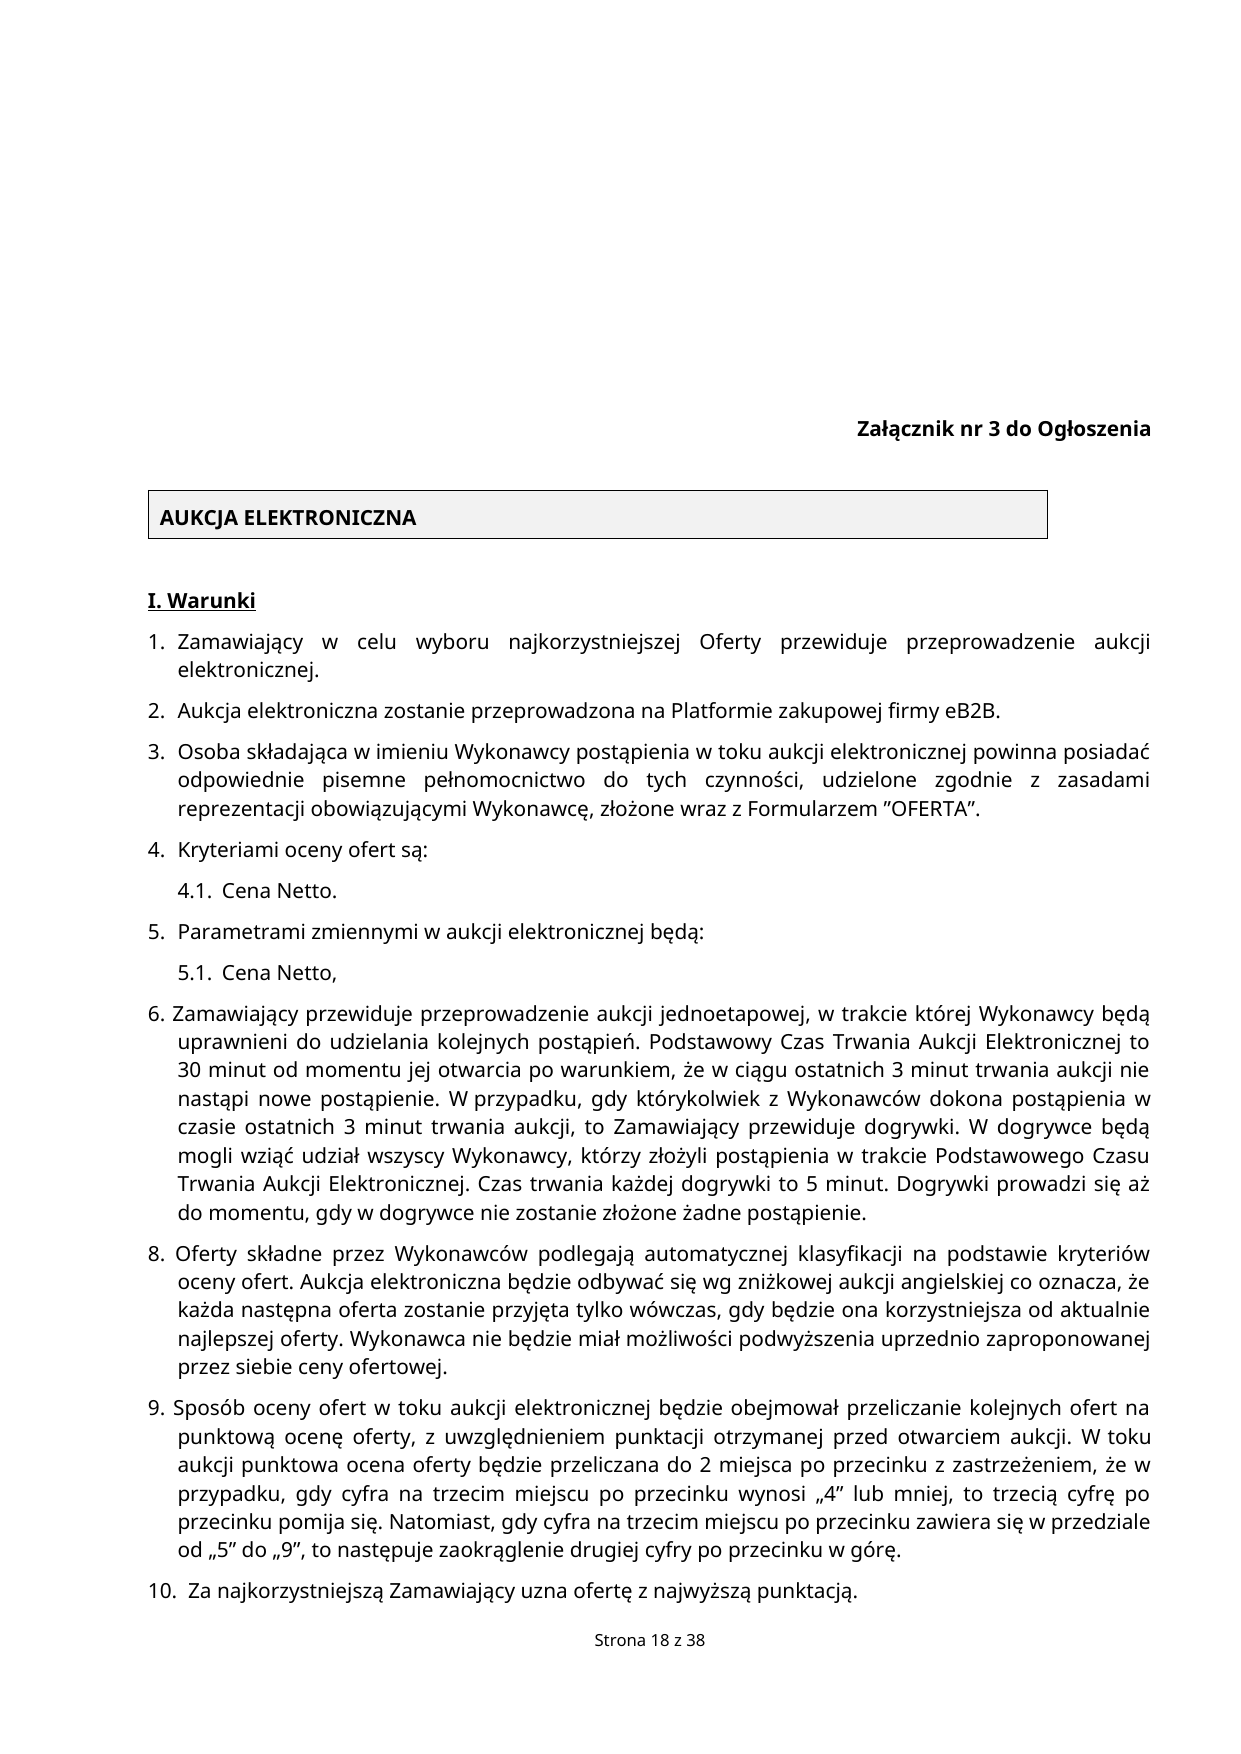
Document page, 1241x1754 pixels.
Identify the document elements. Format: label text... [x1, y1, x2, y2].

text 10. Za najkorzystniejszą Zamawiający uzna ofertę z najwyższą punktacją. [148, 1576, 1152, 1605]
text 1. Zamawiający w celu wyboru najkorzystniejszej Oferty przewiduje przeprowadzenie aukcji elektronicznej. [148, 627, 1152, 684]
text 2. Aukcja elektroniczna zostanie przeprowadzona na Platformie zakupowej firmy eB2B. [148, 696, 1152, 724]
table_header AUKCJA ELEKTRONICZNA [149, 491, 1047, 538]
text 8. Oferty składne przez Wykonawców podlegają automatycznej klasyfikacji na podstawie kryteriów oceny ofert. Aukcja elektroniczna będzie odbywać się wg zniżkowej aukcji angielskiej co oznacza, że każda następna oferta zostanie przyjęta tylko wówczas, gdy będzie ona korzystniejsza od aktualnie najlepszej oferty. Wykonawca nie będzie miał możliwości podwyższenia uprzednio zaproponowanej przez siebie ceny ofertowej. [148, 1239, 1152, 1381]
text Załącznik nr 3 do Ogłoszenia [148, 414, 1152, 443]
text 6. Zamawiający przewiduje przeprowadzenie aukcji jednoetapowej, w trakcie której Wykonawcy będą uprawnieni do udzielania kolejnych postąpień. Podstawowy Czas Trwania Aukcji Elektronicznej to 30 minut od momentu jej otwarcia po warunkiem, że w ciągu ostatnich 3 minut trwania aukcji nie nastąpi nowe postąpienie. W przypadku, gdy którykolwiek z Wykonawców dokona postąpienia w czasie ostatnich 3 minut trwania aukcji, to Zamawiający przewiduje dogrywki. W dogrywce będą mogli wziąć udział wszyscy Wykonawcy, którzy złożyli postąpienia w trakcie Podstawowego Czasu Trwania Aukcji Elektronicznej. Czas trwania każdej dogrywki to 5 minut. Dogrywki prowadzi się aż do momentu, gdy w dogrywce nie zostanie złożone żadne postąpienie. [148, 999, 1152, 1226]
text 3. Osoba składająca w imieniu Wykonawcy postąpienia w toku aukcji elektronicznej powinna posiadać odpowiednie pisemne pełnomocnictwo do tych czynności, udzielone zgodnie z zasadami reprezentacji obowiązującymi Wykonawcę, złożone wraz z Formularzem ”OFERTA”. [148, 737, 1152, 822]
text 9. Sposób oceny ofert w toku aukcji elektronicznej będzie obejmował przeliczanie kolejnych ofert na punktową ocenę oferty, z uwzględnieniem punktacji otrzymanej przed otwarciem aukcji. W toku aukcji punktowa ocena oferty będzie przeliczana do 2 miejsca po przecinku z zastrzeżeniem, że w przypadku, gdy cyfra na trzecim miejscu po przecinku wynosi „4” lub mniej, to trzecią cyfrę po przecinku pomija się. Natomiast, gdy cyfra na trzecim miejscu po przecinku zawiera się w przedziale od „5” do „9”, to następuje zaokrąglenie drugiej cyfry po przecinku w górę. [148, 1393, 1152, 1564]
text I. Warunki [148, 586, 1152, 614]
text 4.1. Cena Netto. [177, 876, 1152, 904]
text 5.1. Cena Netto, [177, 958, 1152, 986]
text 4. Kryteriami oceny ofert są: [148, 835, 1152, 863]
text 5. Parametrami zmiennymi w aukcji elektronicznej będą: [148, 917, 1152, 945]
